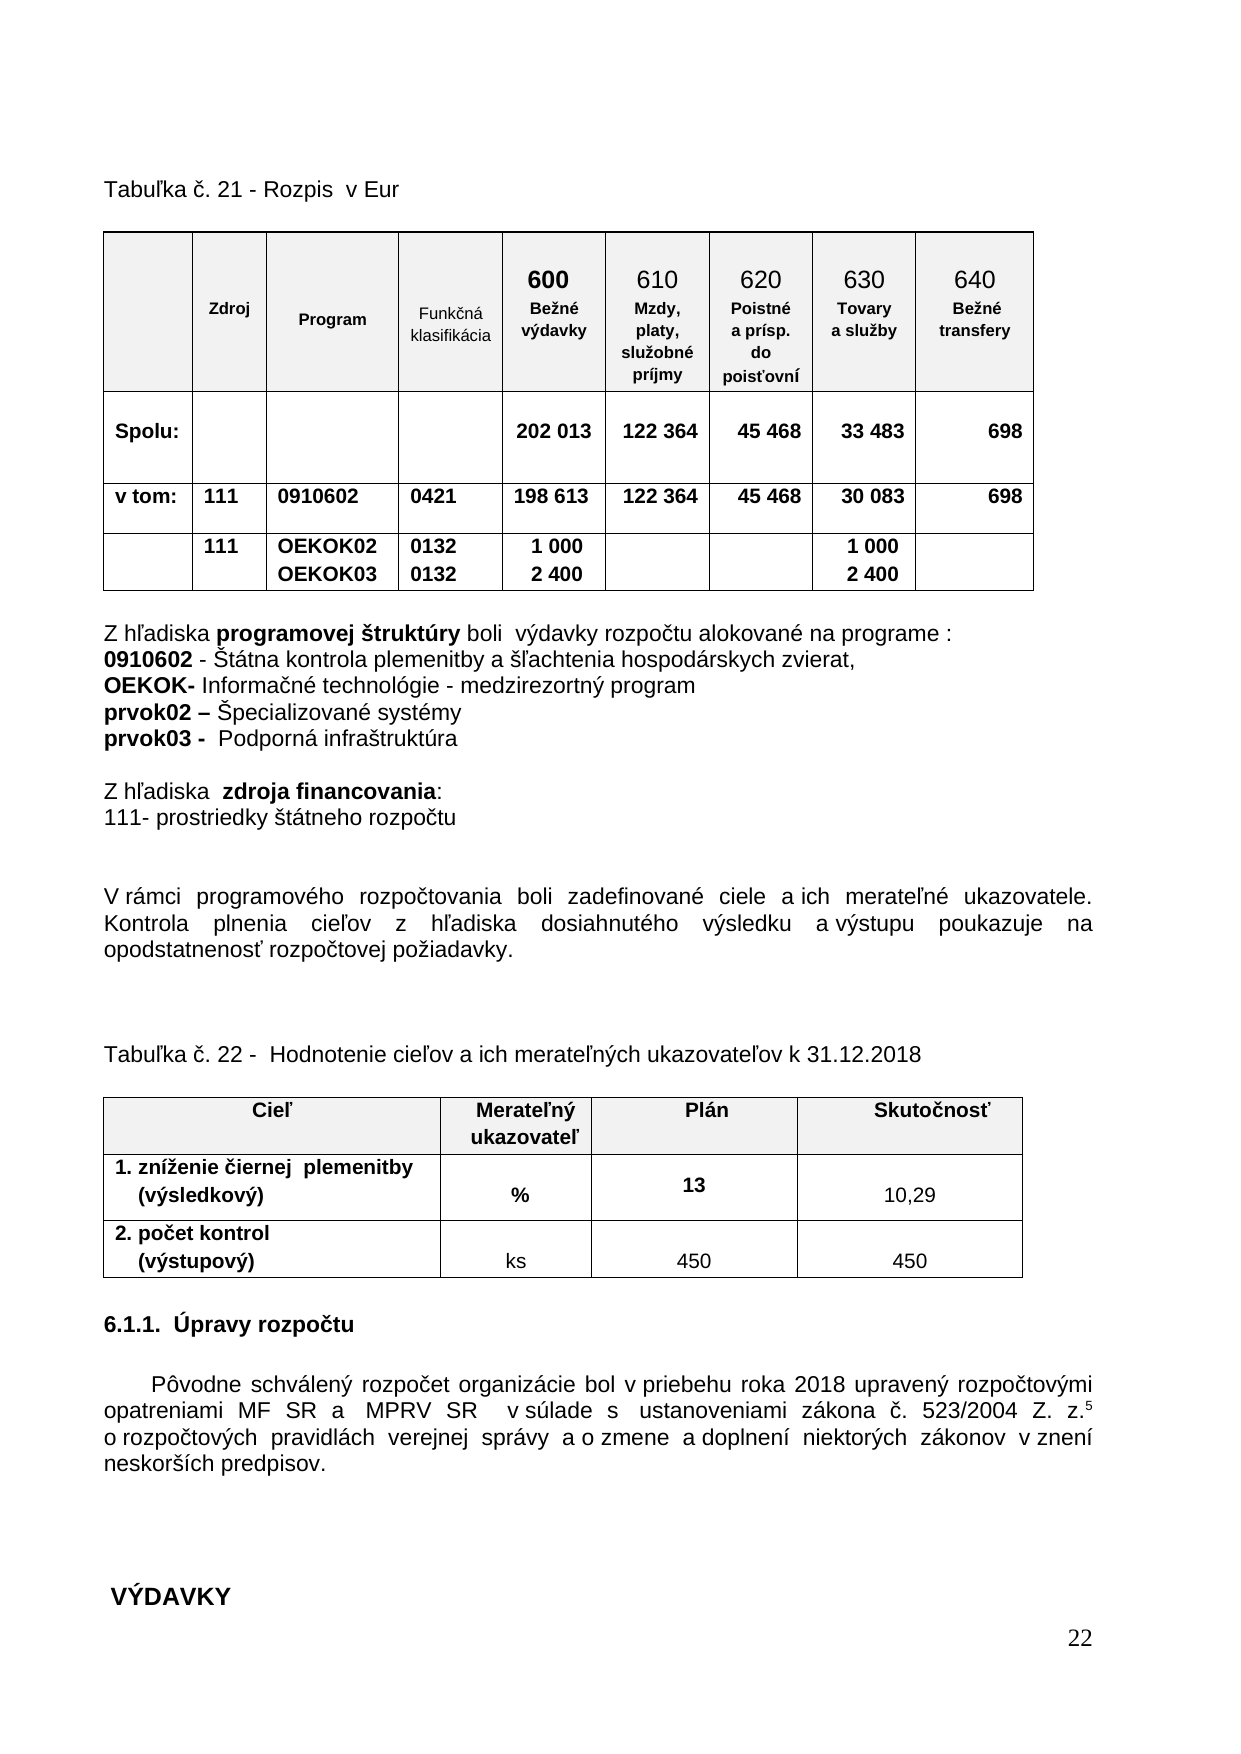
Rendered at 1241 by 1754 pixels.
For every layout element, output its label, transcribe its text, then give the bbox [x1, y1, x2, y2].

table_cell 1 000 2 400 [503, 534, 605, 590]
table_cell 13 [592, 1155, 797, 1220]
table_cell 2. počet kontrol (výstupový) [104, 1221, 440, 1277]
text OEKOK- Informačné technológie - medzirezortný program [103, 672, 1093, 699]
table_header Cieľ [104, 1098, 440, 1154]
table_cell [193, 392, 266, 482]
table_cell 450 [798, 1221, 1022, 1277]
table_cell OEKOK02 OEKOK03 [267, 534, 398, 590]
table_cell [399, 392, 502, 482]
text VÝDAVKY [103, 1582, 1093, 1611]
table_cell 0910602 [267, 484, 398, 533]
table_cell [710, 534, 812, 590]
table_cell 33 483 [813, 392, 915, 482]
table_cell 122 364 [606, 392, 709, 482]
table_header Merateľný ukazovateľ [441, 1098, 591, 1154]
text V rámci programového rozpočtovania boli zadefinované ciele a ich merateľné ukazovatele. Kontrola plnenia cieľov z hľadiska dosiahnutého výsledku a výstupu poukazuje na opodstatnenosť rozpočtovej požiadavky. [103, 883, 1093, 962]
table_header Skutočnosť [798, 1098, 1022, 1154]
text Tabuľka č. 22 - Hodnotenie cieľov a ich merateľných ukazovateľov k 31.12.2018 [103, 1041, 1093, 1068]
text 0910602 - Štátna kontrola plemenitby a šľachtenia hospodárskych zvierat, [103, 646, 1093, 672]
table_cell 1. zníženie čiernej plemenitby (výsledkový) [104, 1155, 440, 1220]
table_cell v tom: [104, 484, 192, 533]
table_header 620 Poistné a prísp. do poisťovní [710, 233, 812, 391]
table_header [104, 233, 192, 391]
text Pôvodne schválený rozpočet organizácie bol v priebehu roka 2018 upravený rozpočtovými opatreniami MF SR a MPRV SR v súlade s ustanoveniami zákona č. 523/2004 Z. z.5 o rozpočtových pravidlách verejnej správy a o zmene a doplnení niektorých zákonov v znení neskorších predpisov. [103, 1371, 1093, 1477]
table_header Plán [592, 1098, 797, 1154]
table_cell 122 364 [606, 484, 709, 533]
text prvok03 - Podporná infraštruktúra [103, 725, 1093, 752]
table_cell 45 468 [710, 484, 812, 533]
table_cell 0132 0132 [399, 534, 502, 590]
table_cell 0421 [399, 484, 502, 533]
text Z hľadiska programovej štruktúry boli výdavky rozpočtu alokované na programe : [103, 620, 1093, 646]
text Tabuľka č. 21 - Rozpis v Eur [103, 176, 1093, 203]
text Z hľadiska zdroja financovania: [103, 778, 1093, 804]
table_header Zdroj [193, 233, 266, 391]
table_header 600 Bežné výdavky [503, 233, 605, 391]
text prvok02 – Špecializované systémy [103, 699, 1093, 725]
text 111- prostriedky štátneho rozpočtu [103, 804, 1093, 831]
table_header 640 Bežné transfery [916, 233, 1033, 391]
table_cell [606, 534, 709, 590]
table_cell 198 613 [503, 484, 605, 533]
table_header 610 Mzdy, platy, služobné príjmy [606, 233, 709, 391]
table_header Funkčná klasifikácia [399, 233, 502, 391]
table_cell 1 000 2 400 [813, 534, 915, 590]
table_cell 698 [916, 484, 1033, 533]
table_cell 10,29 [798, 1155, 1022, 1220]
table_cell 450 [592, 1221, 797, 1277]
table_cell 111 [193, 484, 266, 533]
table_header Program [267, 233, 398, 391]
table_header 630 Tovary a služby [813, 233, 915, 391]
table_cell 202 013 [503, 392, 605, 482]
table_cell [916, 534, 1033, 590]
table_cell 45 468 [710, 392, 812, 482]
table_cell ks [441, 1221, 591, 1277]
table_cell 111 [193, 534, 266, 590]
text 6.1.1. Úpravy rozpočtu [103, 1311, 1093, 1338]
table_cell % [441, 1155, 591, 1220]
table_cell 30 083 [813, 484, 915, 533]
table_cell Spolu: [104, 392, 192, 482]
table_cell 698 [916, 392, 1033, 482]
table_cell [267, 392, 398, 482]
table_cell [104, 534, 192, 590]
